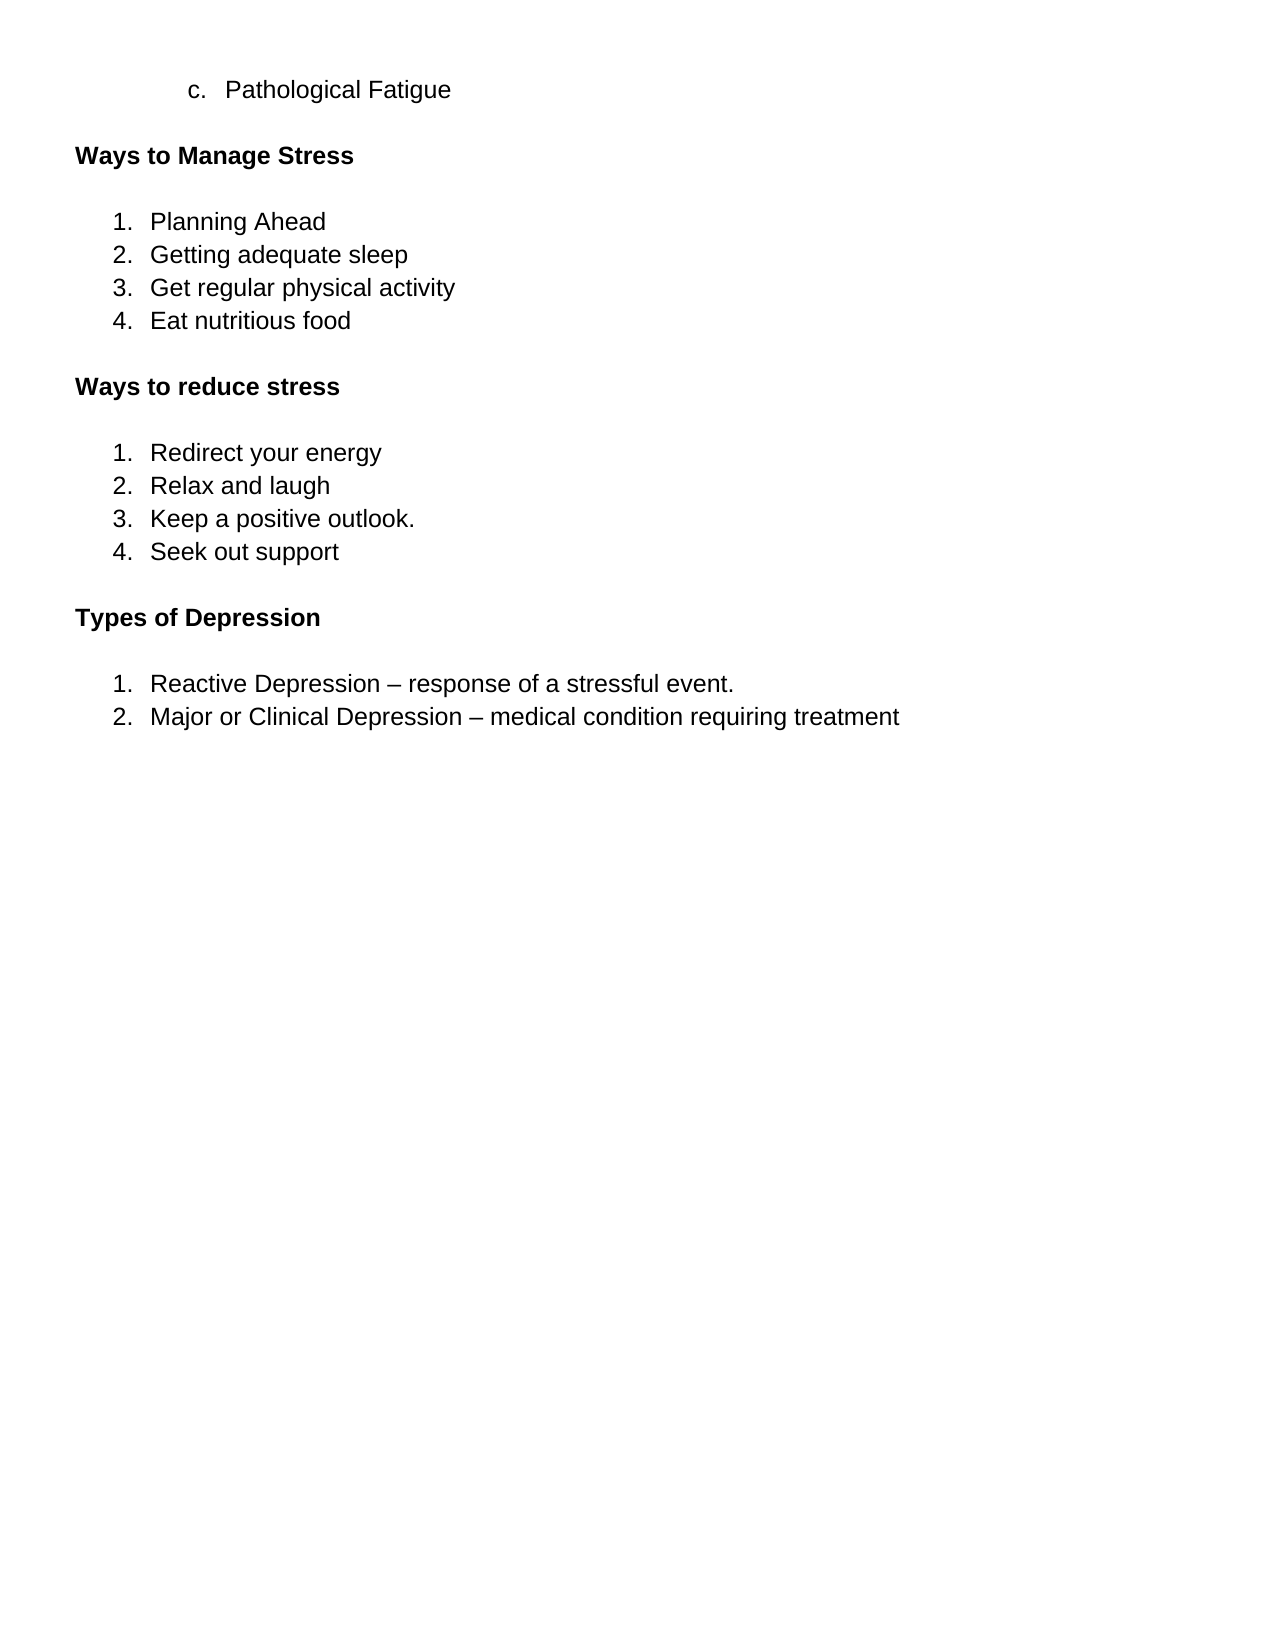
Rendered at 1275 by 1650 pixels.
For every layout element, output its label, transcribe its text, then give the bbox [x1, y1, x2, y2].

list Getting adequate sleep [112, 240, 1200, 269]
list Redirect your energy [112, 438, 1200, 467]
text Ways to Manage Stress [75, 141, 1200, 170]
list Eat nutritious food [112, 306, 1200, 335]
list Keep a positive outlook. [112, 504, 1200, 533]
list Relax and laugh [112, 471, 1200, 500]
list Reactive Depression – response of a stressful event. [112, 669, 1200, 698]
list Major or Clinical Depression – medical condition requiring treatment [112, 702, 1200, 731]
text Types of Depression [75, 603, 1200, 632]
text Ways to reduce stress [75, 372, 1200, 401]
list Seek out support [112, 537, 1200, 566]
list Get regular physical activity [112, 273, 1200, 302]
list Pathological Fatigue [187, 75, 1200, 104]
list Planning Ahead [112, 207, 1200, 236]
